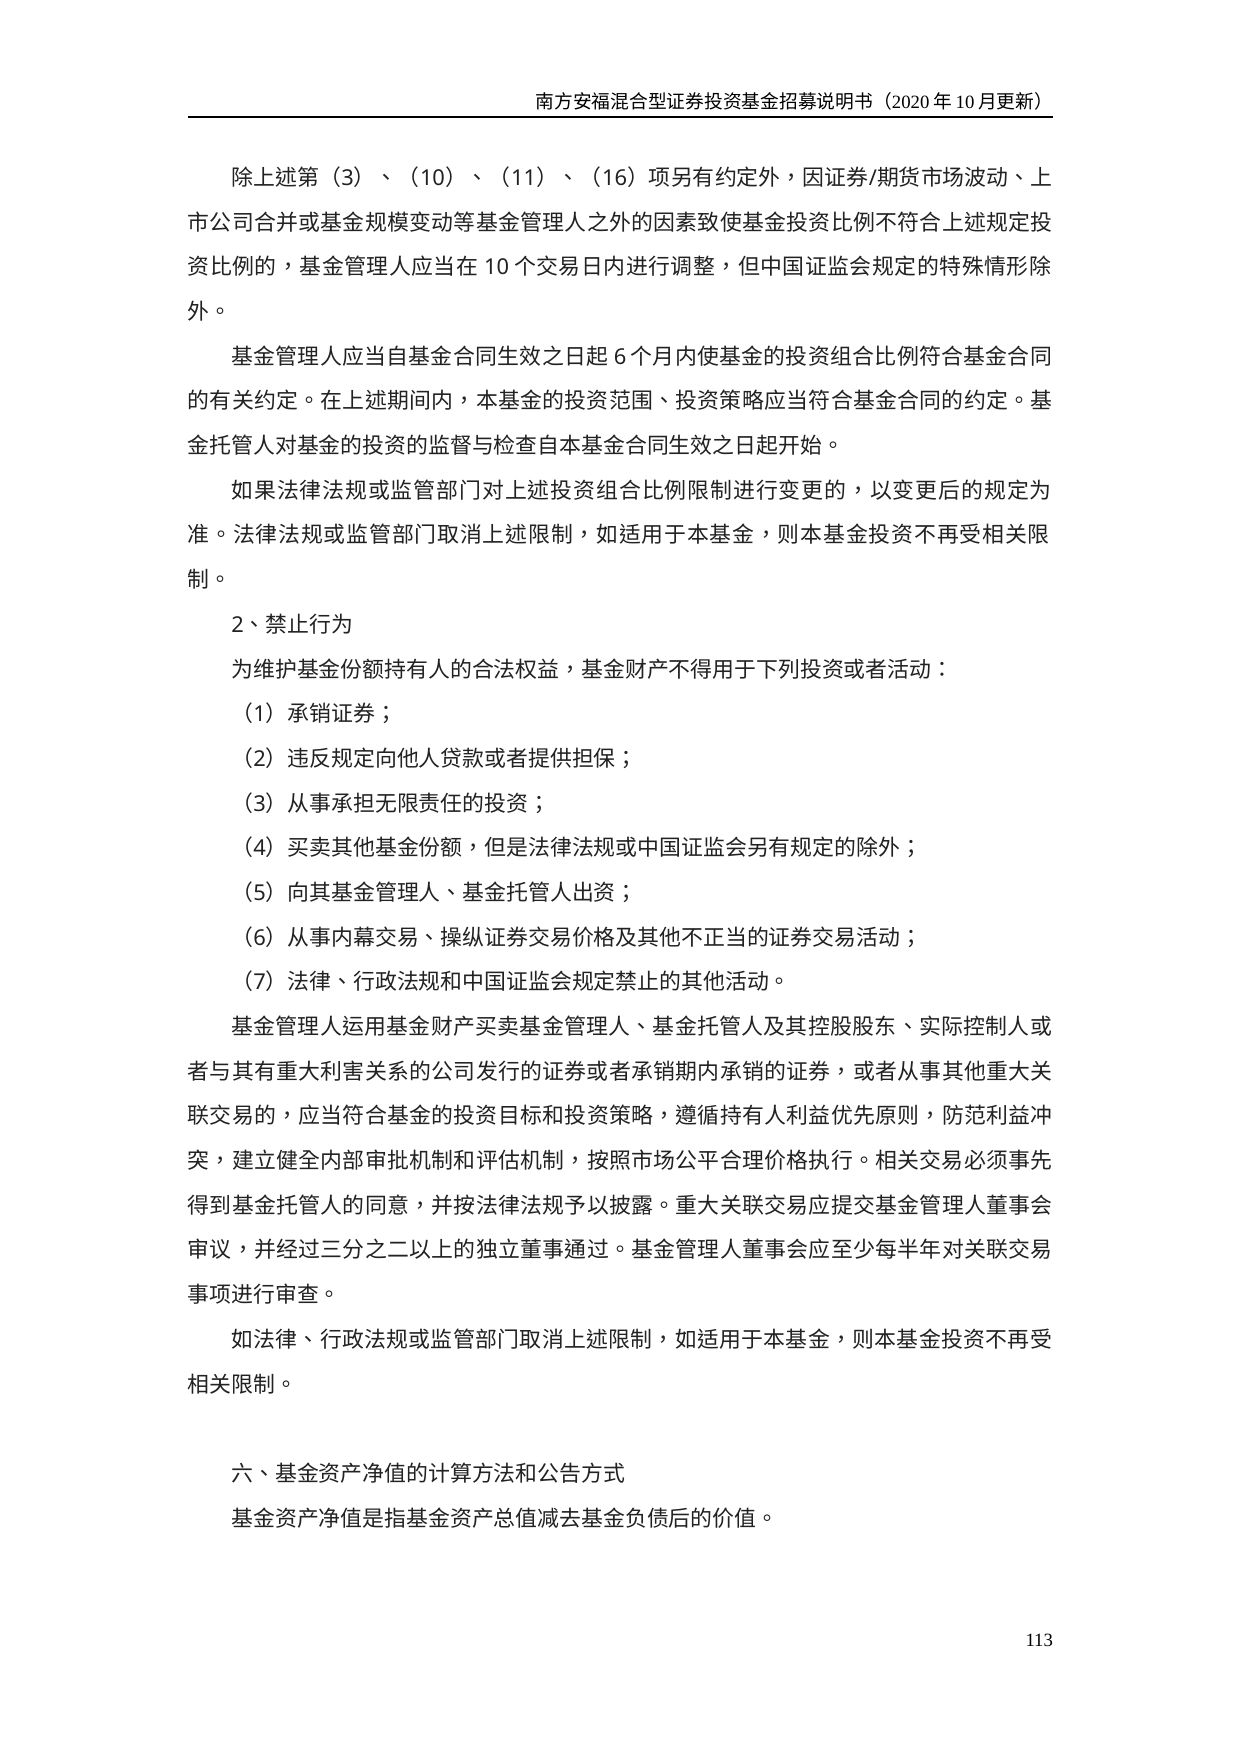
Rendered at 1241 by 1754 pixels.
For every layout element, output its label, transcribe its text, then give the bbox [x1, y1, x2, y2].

text （5）向其基金管理人、基金托管人出资； [187, 877, 1053, 907]
text （3）从事承担无限责任的投资； [187, 788, 1053, 817]
text 如法律、行政法规或监管部门取消上述限制，如适用于本基金，则本基金投资不再受相关限制。 [187, 1324, 1053, 1398]
text 基金管理人应当自基金合同生效之日起6个月内使基金的投资组合比例符合基金合同的有关约定。在上述期间内，本基金的投资范围、投资策略应当符合基金合同的约定。基金托管人对基金的投资的监督与检查自本基金合同生效之日起开始。 [187, 341, 1053, 460]
text （6）从事内幕交易、操纵证券交易价格及其他不正当的证券交易活动； [187, 922, 1053, 951]
text 如果法律法规或监管部门对上述投资组合比例限制进行变更的，以变更后的规定为准。法律法规或监管部门取消上述限制，如适用于本基金，则本基金投资不再受相关限制。 [187, 475, 1053, 594]
text （7）法律、行政法规和中国证监会规定禁止的其他活动。 [187, 966, 1053, 996]
text 基金管理人运用基金财产买卖基金管理人、基金托管人及其控股股东、实际控制人或者与其有重大利害关系的公司发行的证券或者承销期内承销的证券，或者从事其他重大关联交易的，应当符合基金的投资目标和投资策略，遵循持有人利益优先原则，防范利益冲突，建立健全内部审批机制和评估机制，按照市场公平合理价格执行。相关交易必须事先得到基金托管人的同意，并按法律法规予以披露。重大关联交易应提交基金管理人董事会审议，并经过三分之二以上的独立董事通过。基金管理人董事会应至少每半年对关联交易事项进行审查。 [187, 1011, 1053, 1309]
text 2、禁止行为 [187, 609, 1053, 639]
text （1）承销证券； [187, 698, 1053, 728]
text 除上述第（3）、（10）、（11）、（16）项另有约定外，因证券/期货市场波动、上市公司合并或基金规模变动等基金管理人之外的因素致使基金投资比例不符合上述规定投资比例的，基金管理人应当在10个交易日内进行调整，但中国证监会规定的特殊情形除外。 [187, 162, 1053, 326]
text （2）违反规定向他人贷款或者提供担保； [187, 743, 1053, 773]
text （4）买卖其他基金份额，但是法律法规或中国证监会另有规定的除外； [187, 832, 1053, 862]
text 六、基金资产净值的计算方法和公告方式 [187, 1458, 1053, 1488]
text 为维护基金份额持有人的合法权益，基金财产不得用于下列投资或者活动： [187, 653, 1053, 683]
text 基金资产净值是指基金资产总值减去基金负债后的价值。 [187, 1503, 1053, 1532]
